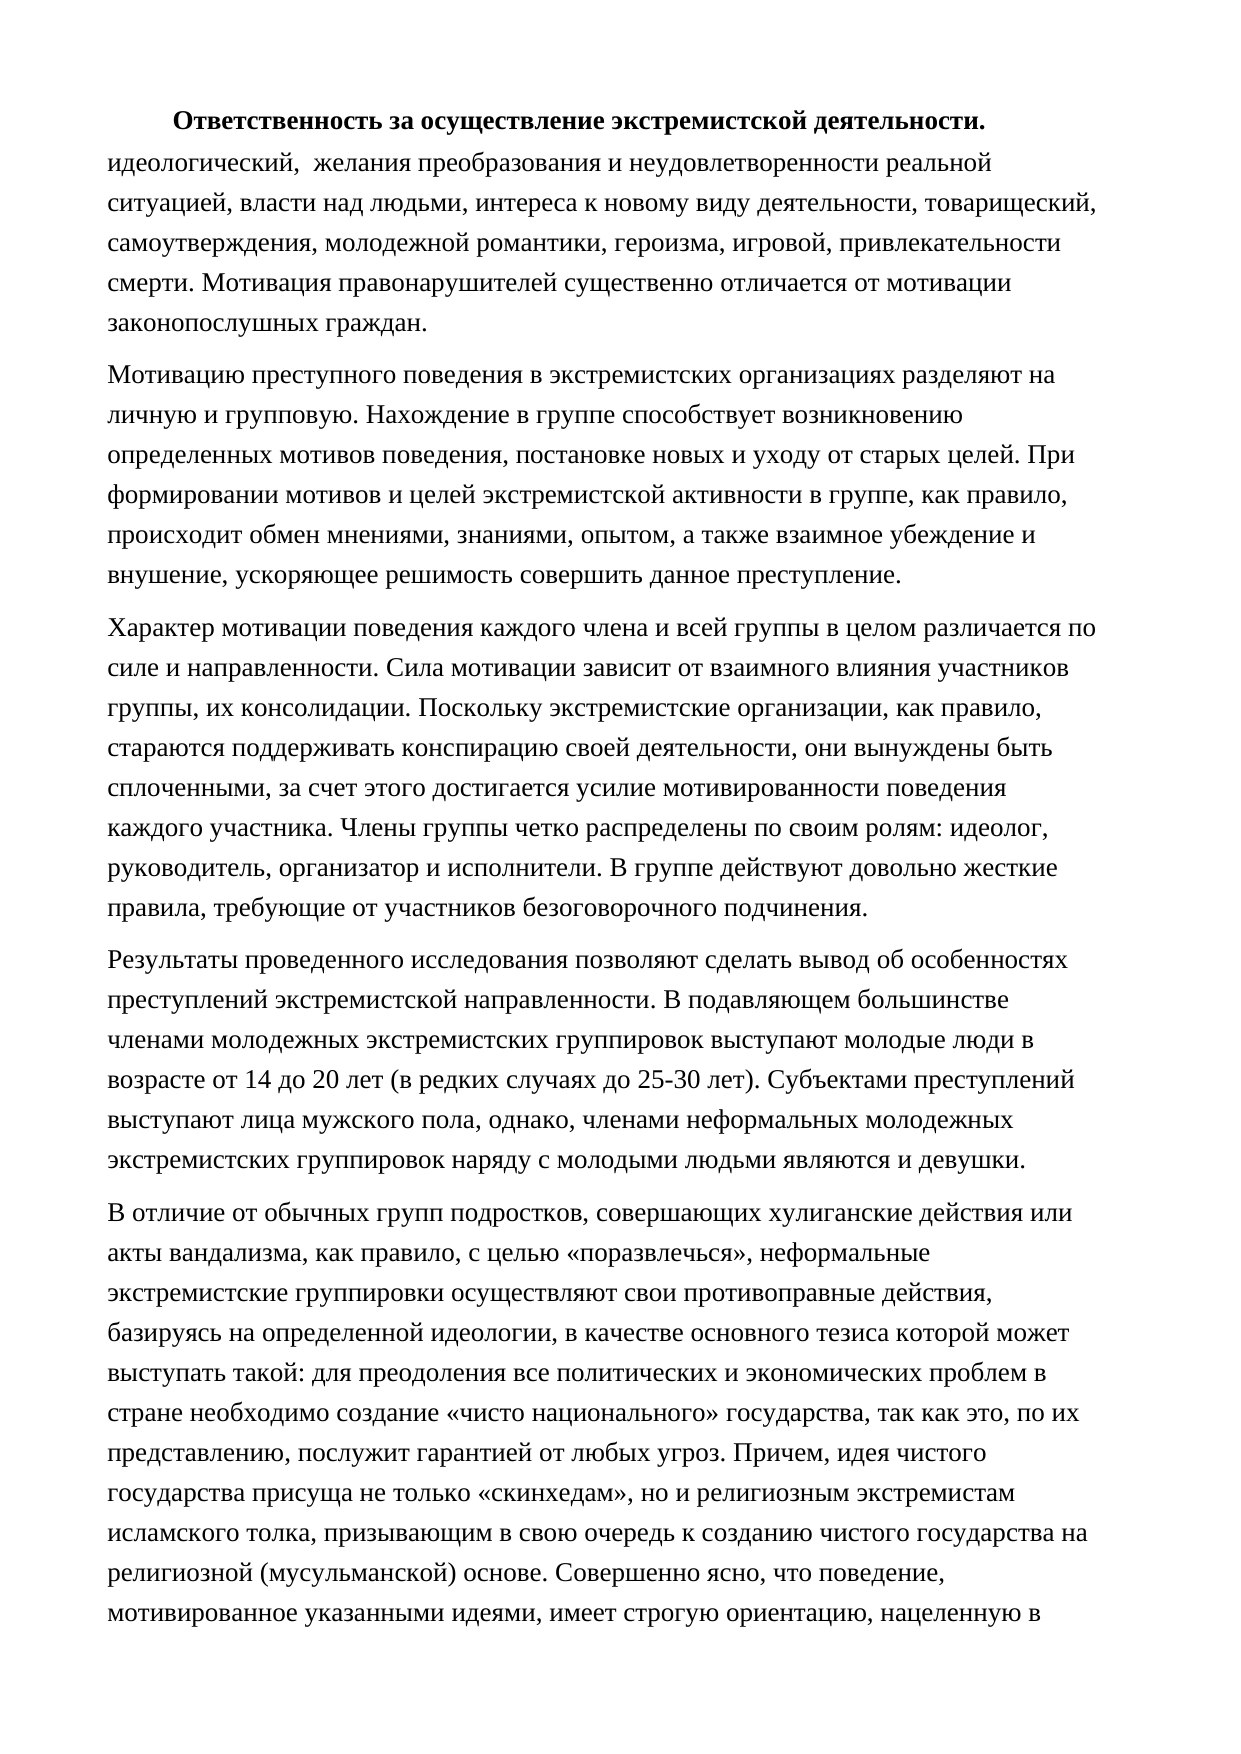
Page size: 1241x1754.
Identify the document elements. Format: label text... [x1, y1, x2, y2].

text Результаты проведенного исследования позволяют сделать вывод об особенностях преступлений экстремистской направленности. В подавляющем большинстве членами молодежных экстремистских группировок выступают молодые люди в возрасте от 14 до 20 лет (в редких случаях до 25-30 лет). Субъектами преступлений выступают лица мужского пола, однако, членами неформальных молодежных экстремистских группировок наряду с молодыми людьми являются и девушки. [107, 937, 1102, 1177]
text Мотивацию преступного поведения в экстремистских организациях разделяют на личную и групповую. Нахождение в группе способствует возникновению определенных мотивов поведения, постановке новых и уходу от старых целей. При формировании мотивов и целей экстремистской активности в группе, как правило, происходит обмен мнениями, знаниями, опытом, а также взаимное убеждение и внушение, ускоряющее решимость совершить данное преступление. [107, 352, 1102, 592]
text Характер мотивации поведения каждого члена и всей группы в целом различается по силе и направленности. Сила мотивации зависит от взаимного влияния участников группы, их консолидации. Поскольку экстремистские организации, как правило, стараются поддерживать конспирацию своей деятельности, они вынуждены быть сплоченными, за счет этого достигается усилие мотивированности поведения каждого участника. Члены группы четко распределены по своим ролям: идеолог, руководитель, организатор и исполнители. В группе действуют довольно жесткие правила, требующие от участников безоговорочного подчинения. [107, 604, 1102, 924]
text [107, 139, 1102, 339]
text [107, 1189, 1102, 1629]
